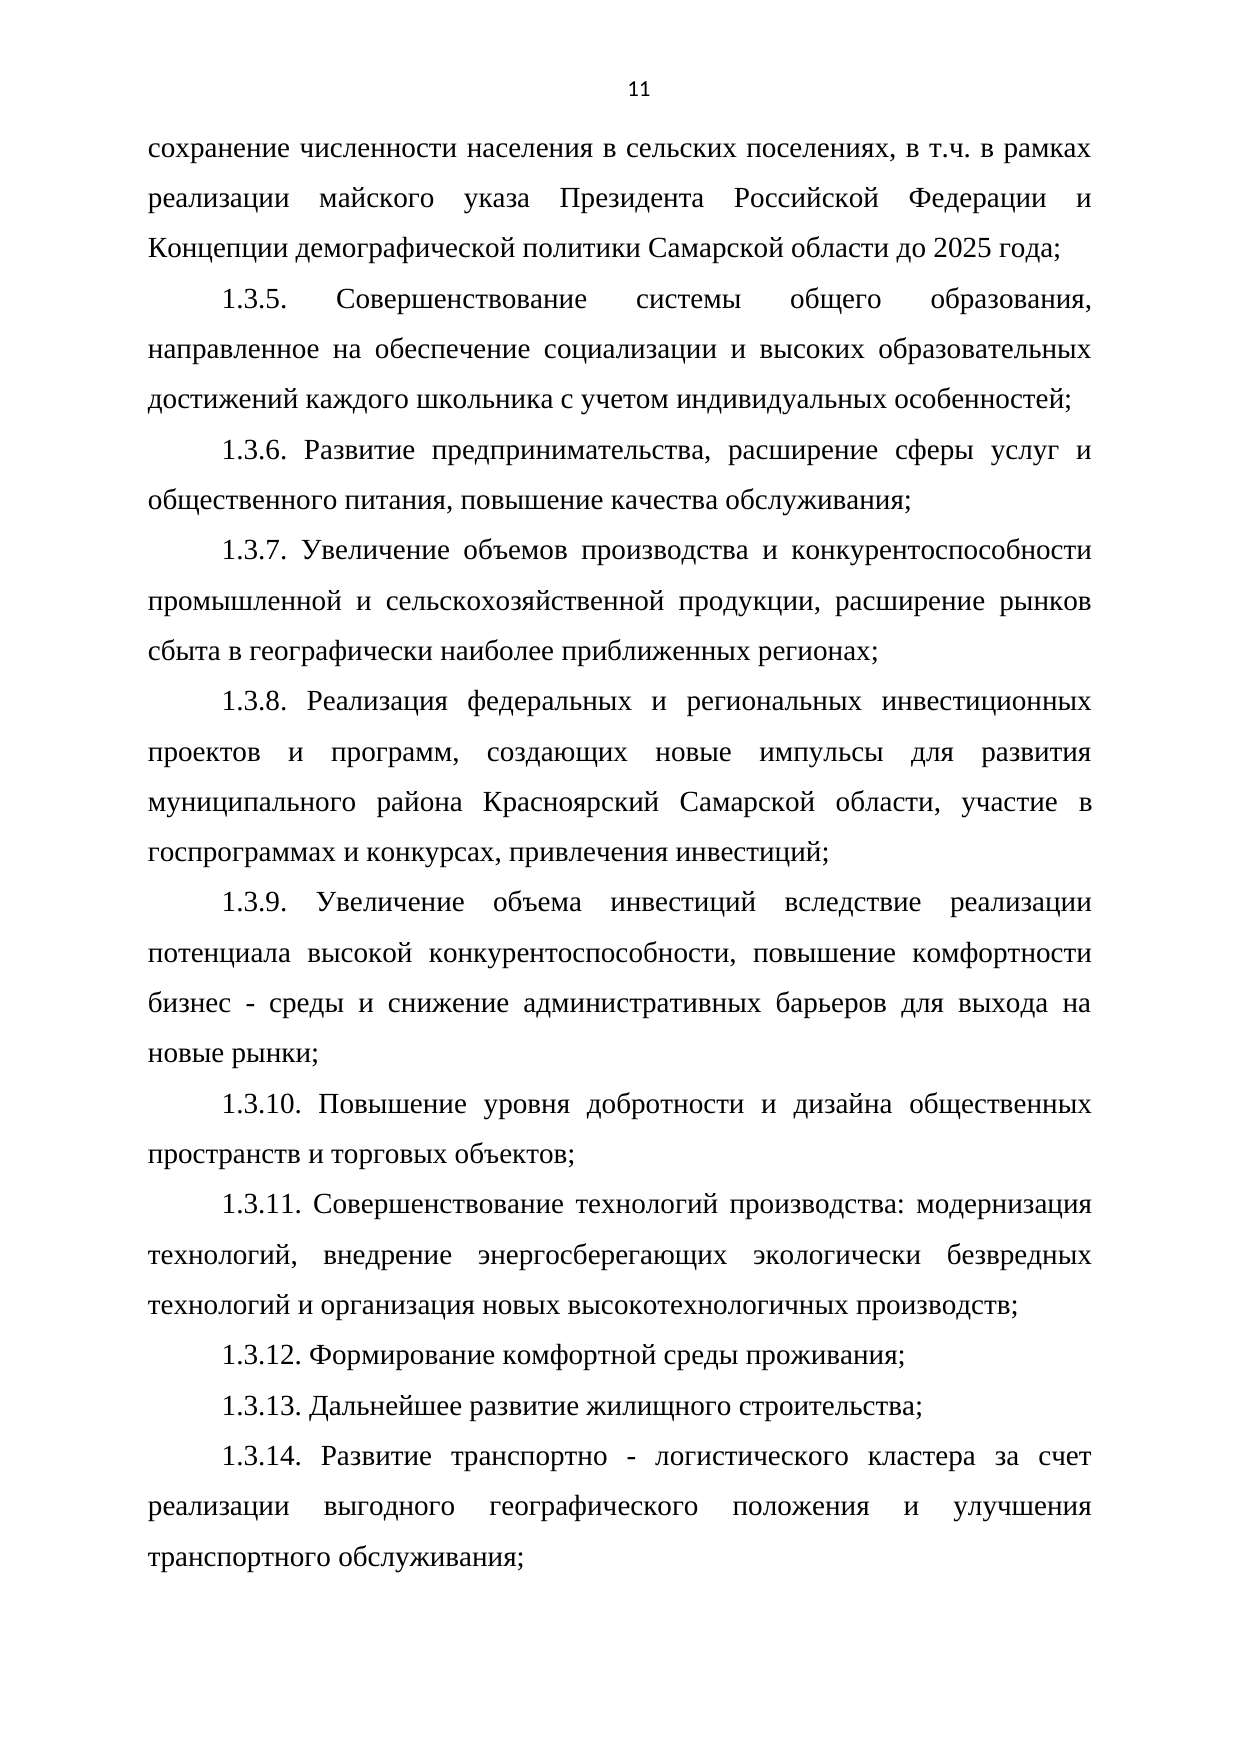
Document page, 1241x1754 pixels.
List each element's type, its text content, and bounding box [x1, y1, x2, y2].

text 1.3.8. Реализация федеральных и региональных инвестиционных проектов и программ, создающих новые импульсы для развития муниципального района Красноярский Самарской области, участие в госпрограммах и конкурсах, привлечения инвестиций; [148, 683, 1092, 868]
text 1.3.13. Дальнейшее развитие жилищного строительства; [148, 1388, 1092, 1421]
text 1.3.10. Повышение уровня добротности и дизайна общественных пространств и торговых объектов; [148, 1086, 1092, 1170]
text 1.3.7. Увеличение объемов производства и конкурентоспособности промышленной и сельскохозяйственной продукции, расширение рынков сбыта в географически наиболее приближенных регионах; [148, 532, 1092, 667]
text 1.3.5. Совершенствование системы общего образования, направленное на обеспечение социализации и высоких образовательных достижений каждого школьника с учетом индивидуальных особенностей; [148, 281, 1092, 415]
text 1.3.14. Развитие транспортно - логистического кластера за счет реализации выгодного географического положения и улучшения транспортного обслуживания; [148, 1438, 1092, 1633]
text 1.3.11. Совершенствование технологий производства: модернизация технологий, внедрение энергосберегающих экологически безвредных технологий и организация новых высокотехнологичных производств; [148, 1186, 1092, 1321]
text 1.3.12. Формирование комфортной среды проживания; [148, 1337, 1092, 1371]
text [148, 130, 1092, 264]
text 1.3.9. Увеличение объема инвестиций вследствие реализации потенциала высокой конкурентоспособности, повышение комфортности бизнес - среды и снижение административных барьеров для выхода на новые рынки; [148, 884, 1092, 1069]
text 1.3.6. Развитие предпринимательства, расширение сферы услуг и общественного питания, повышение качества обслуживания; [148, 432, 1092, 516]
